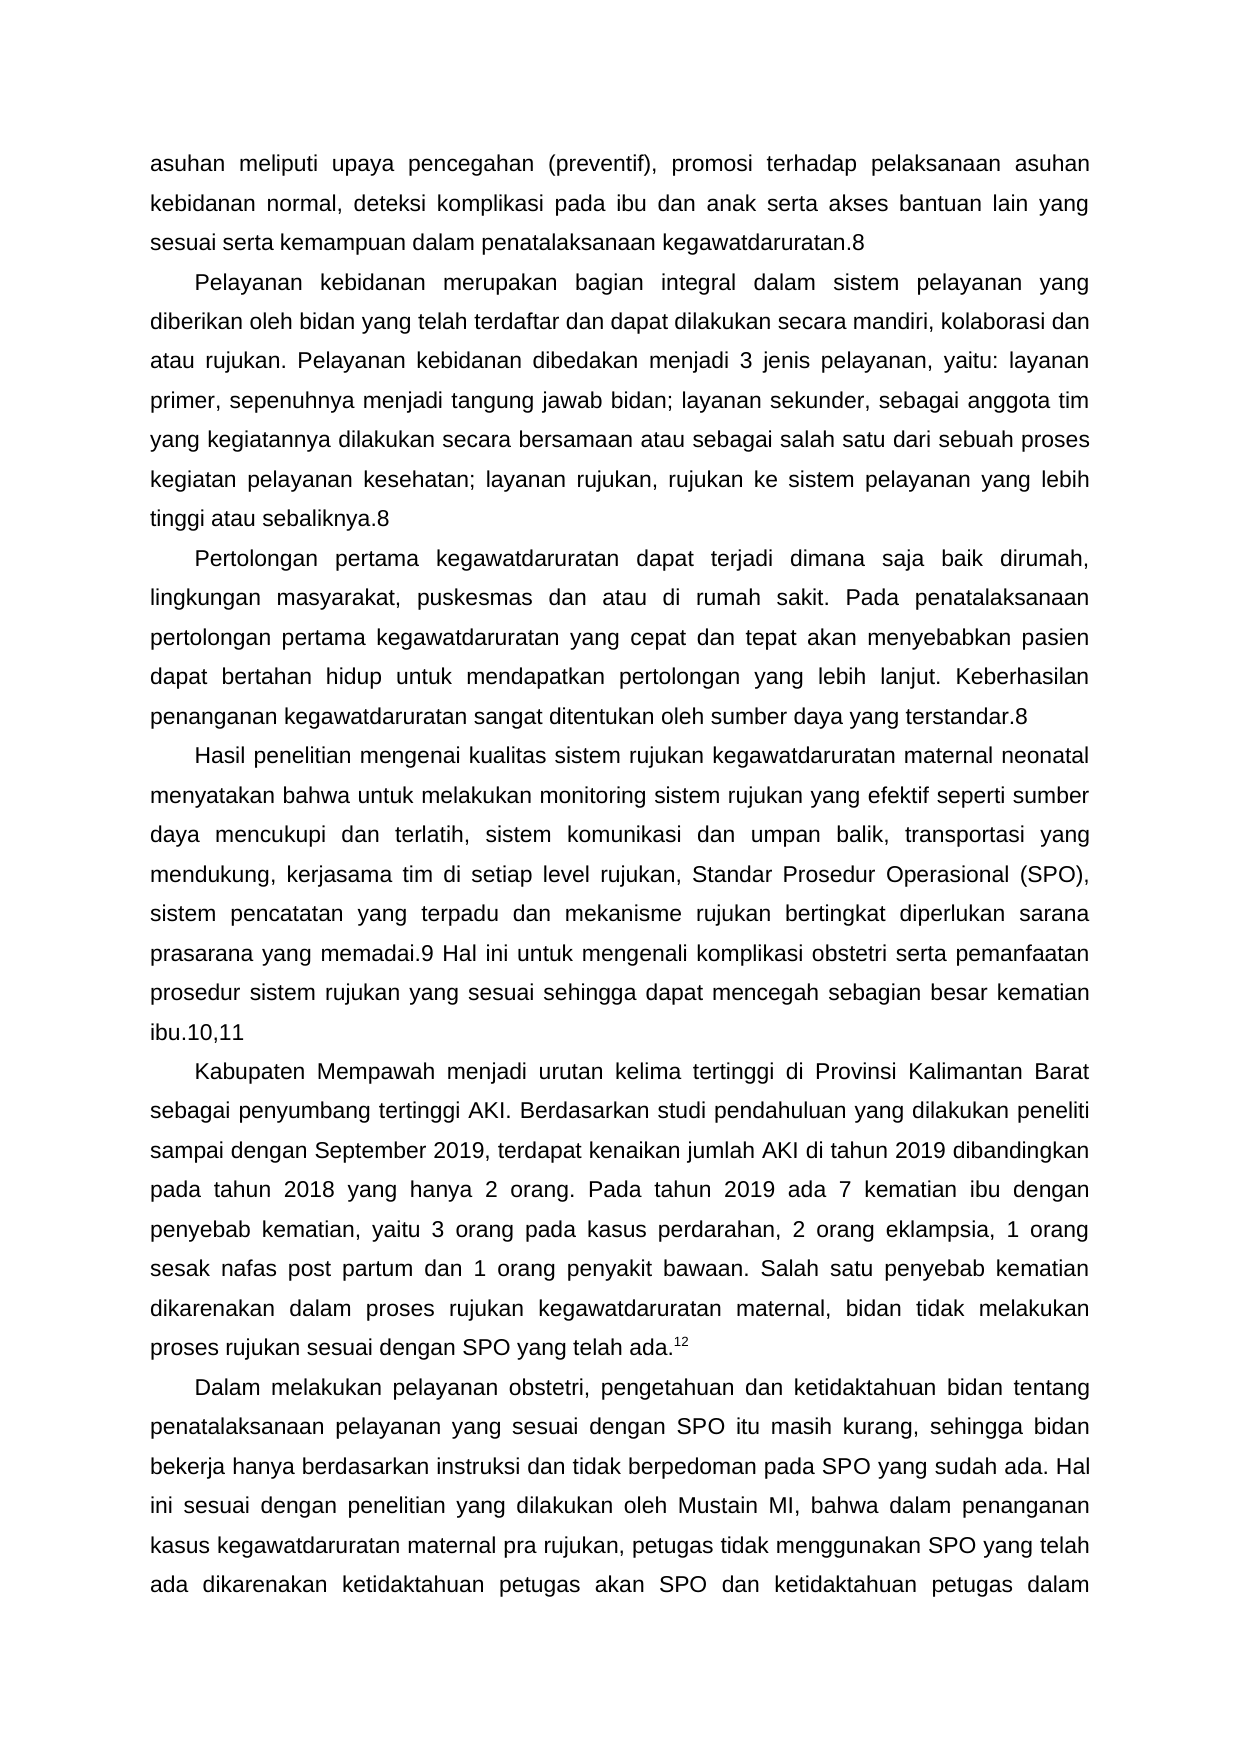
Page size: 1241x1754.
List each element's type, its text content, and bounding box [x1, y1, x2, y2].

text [150, 1374, 1090, 1598]
text Kabupaten Mempawah menjadi urutan kelima tertinggi di Provinsi Kalimantan Barat sebagai penyumbang tertinggi AKI. Berdasarkan studi pendahuluan yang dilakukan peneliti sampai dengan September 2019, terdapat kenaikan jumlah AKI di tahun 2019 dibandingkan pada tahun 2018 yang hanya 2 orang. Pada tahun 2019 ada 7 kematian ibu dengan penyebab kematian, yaitu 3 orang pada kasus perdarahan, 2 orang eklampsia, 1 orang sesak nafas post partum dan 1 orang penyakit bawaan. Salah satu penyebab kematian dikarenakan dalam proses rujukan kegawatdaruratan maternal, bidan tidak melakukan proses rujukan sesuai dengan SPO yang telah ada.12 [150, 1058, 1090, 1361]
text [150, 150, 1090, 255]
text Pelayanan kebidanan merupakan bagian integral dalam sistem pelayanan yang diberikan oleh bidan yang telah terdaftar dan dapat dilakukan secara mandiri, kolaborasi dan atau rujukan. Pelayanan kebidanan dibedakan menjadi 3 jenis pelayanan, yaitu: layanan primer, sepenuhnya menjadi tangung jawab bidan; layanan sekunder, sebagai anggota tim yang kegiatannya dilakukan secara bersamaan atau sebagai salah satu dari sebuah proses kegiatan pelayanan kesehatan; layanan rujukan, rujukan ke sistem pelayanan yang lebih tinggi atau sebaliknya.8 [150, 268, 1090, 532]
text Pertolongan pertama kegawatdaruratan dapat terjadi dimana saja baik dirumah, lingkungan masyarakat, puskesmas dan atau di rumah sakit. Pada penatalaksanaan pertolongan pertama kegawatdaruratan yang cepat dan tepat akan menyebabkan pasien dapat bertahan hidup untuk mendapatkan pertolongan yang lebih lanjut. Keberhasilan penanganan kegawatdaruratan sangat ditentukan oleh sumber daya yang terstandar.8 [150, 545, 1090, 729]
text Hasil penelitian mengenai kualitas sistem rujukan kegawatdaruratan maternal neonatal menyatakan bahwa untuk melakukan monitoring sistem rujukan yang efektif seperti sumber daya mencukupi dan terlatih, sistem komunikasi dan umpan balik, transportasi yang mendukung, kerjasama tim di setiap level rujukan, Standar Prosedur Operasional (SPO), sistem pencatatan yang terpadu dan mekanisme rujukan bertingkat diperlukan sarana prasarana yang memadai.9 Hal ini untuk mengenali komplikasi obstetri serta pemanfaatan prosedur sistem rujukan yang sesuai sehingga dapat mencegah sebagian besar kematian ibu.10,11 [150, 742, 1090, 1045]
